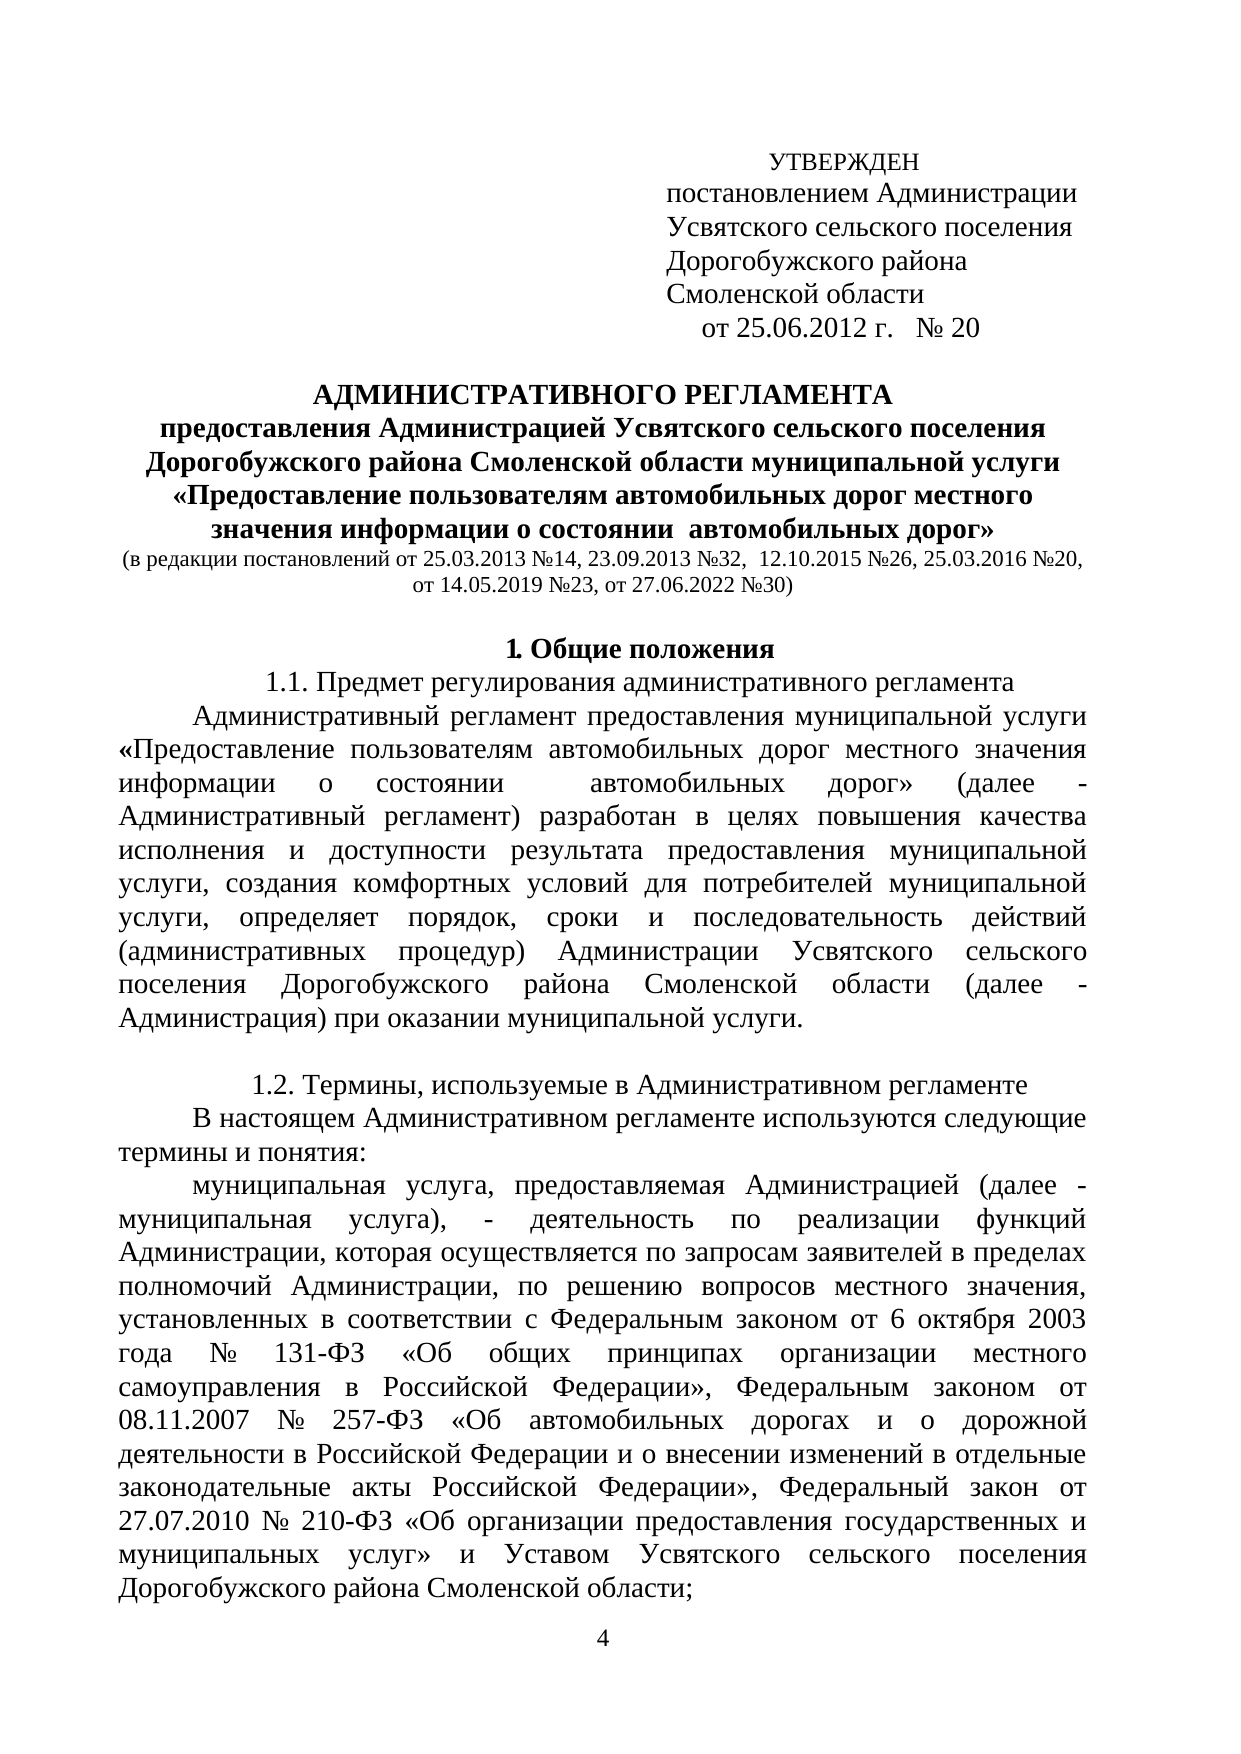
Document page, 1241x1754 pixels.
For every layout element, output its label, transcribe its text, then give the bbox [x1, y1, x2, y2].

text Административный регламент предоставления муниципальной услуги «Предоставление пользователям автомобильных дорог местного значения информации о состоянии автомобильных дорог» (далее - Административный регламент) разработан в целях повышения качества исполнения и доступности результата предоставления муниципальной услуги, создания комфортных условий для потребителей муниципальной услуги, определяет порядок, сроки и последовательность действий (административных процедур) Администрации Усвятского сельского поселения Дорогобужского района Смоленской области (далее - Администрация) при оказании муниципальной услуги. [118, 698, 1087, 1033]
text УТВЕРЖДЕН [118, 147, 1087, 176]
text от 25.06.2012 г. № 20 [118, 310, 1087, 343]
text Дорогобужского района [118, 243, 1087, 276]
text постановлением Администрации [118, 176, 1087, 209]
text 1.1. Предмет регулирования административного регламента [118, 664, 1087, 698]
text 1. Общие положения [118, 631, 1087, 664]
text Дорогобужского района Смоленской области муниципальной услуги [118, 444, 1087, 477]
text «Предоставление пользователям автомобильных дорог местного значения информации о состоянии автомобильных дорог» [118, 477, 1087, 544]
text Усвятского сельского поселения [118, 209, 1087, 243]
text АДМИНИСТРАТИВНОГО РЕГЛАМЕНТА [118, 377, 1087, 410]
text предоставления Администрацией Усвятского сельского поселения [118, 410, 1087, 444]
text (в редакции постановлений от 25.03.2013 №14, 23.09.2013 №32, 12.10.2015 №26, 25.03.2016 №20, от 14.05.2019 №23, от 27.06.2022 №30) [118, 544, 1087, 597]
text муниципальная услуга, предоставляемая Администрацией (далее - муниципальная услуга), - деятельность по реализации функций Администрации, которая осуществляется по запросам заявителей в пределах полномочий Администрации, по решению вопросов местного значения, установленных в соответствии с Федеральным законом от 6 октября 2003 года № 131-ФЗ «Об общих принципах организации местного самоуправления в Российской Федерации», Федеральным законом от 08.11.2007 № 257-ФЗ «Об автомобильных дорогах и о дорожной деятельности в Российской Федерации и о внесении изменений в отдельные законодательные акты Российской Федерации», Федеральный закон от 27.07.2010 № 210-ФЗ «Об организации предоставления государственных и муниципальных услуг» и Уставом Усвятского сельского поселения Дорогобужского района Смоленской области; [118, 1167, 1087, 1603]
text 1.2. Термины, используемые в Административном регламенте [118, 1067, 1087, 1100]
text В настоящем Административном регламенте используются следующие термины и понятия: [118, 1100, 1087, 1167]
text Смоленской области [118, 276, 1087, 310]
